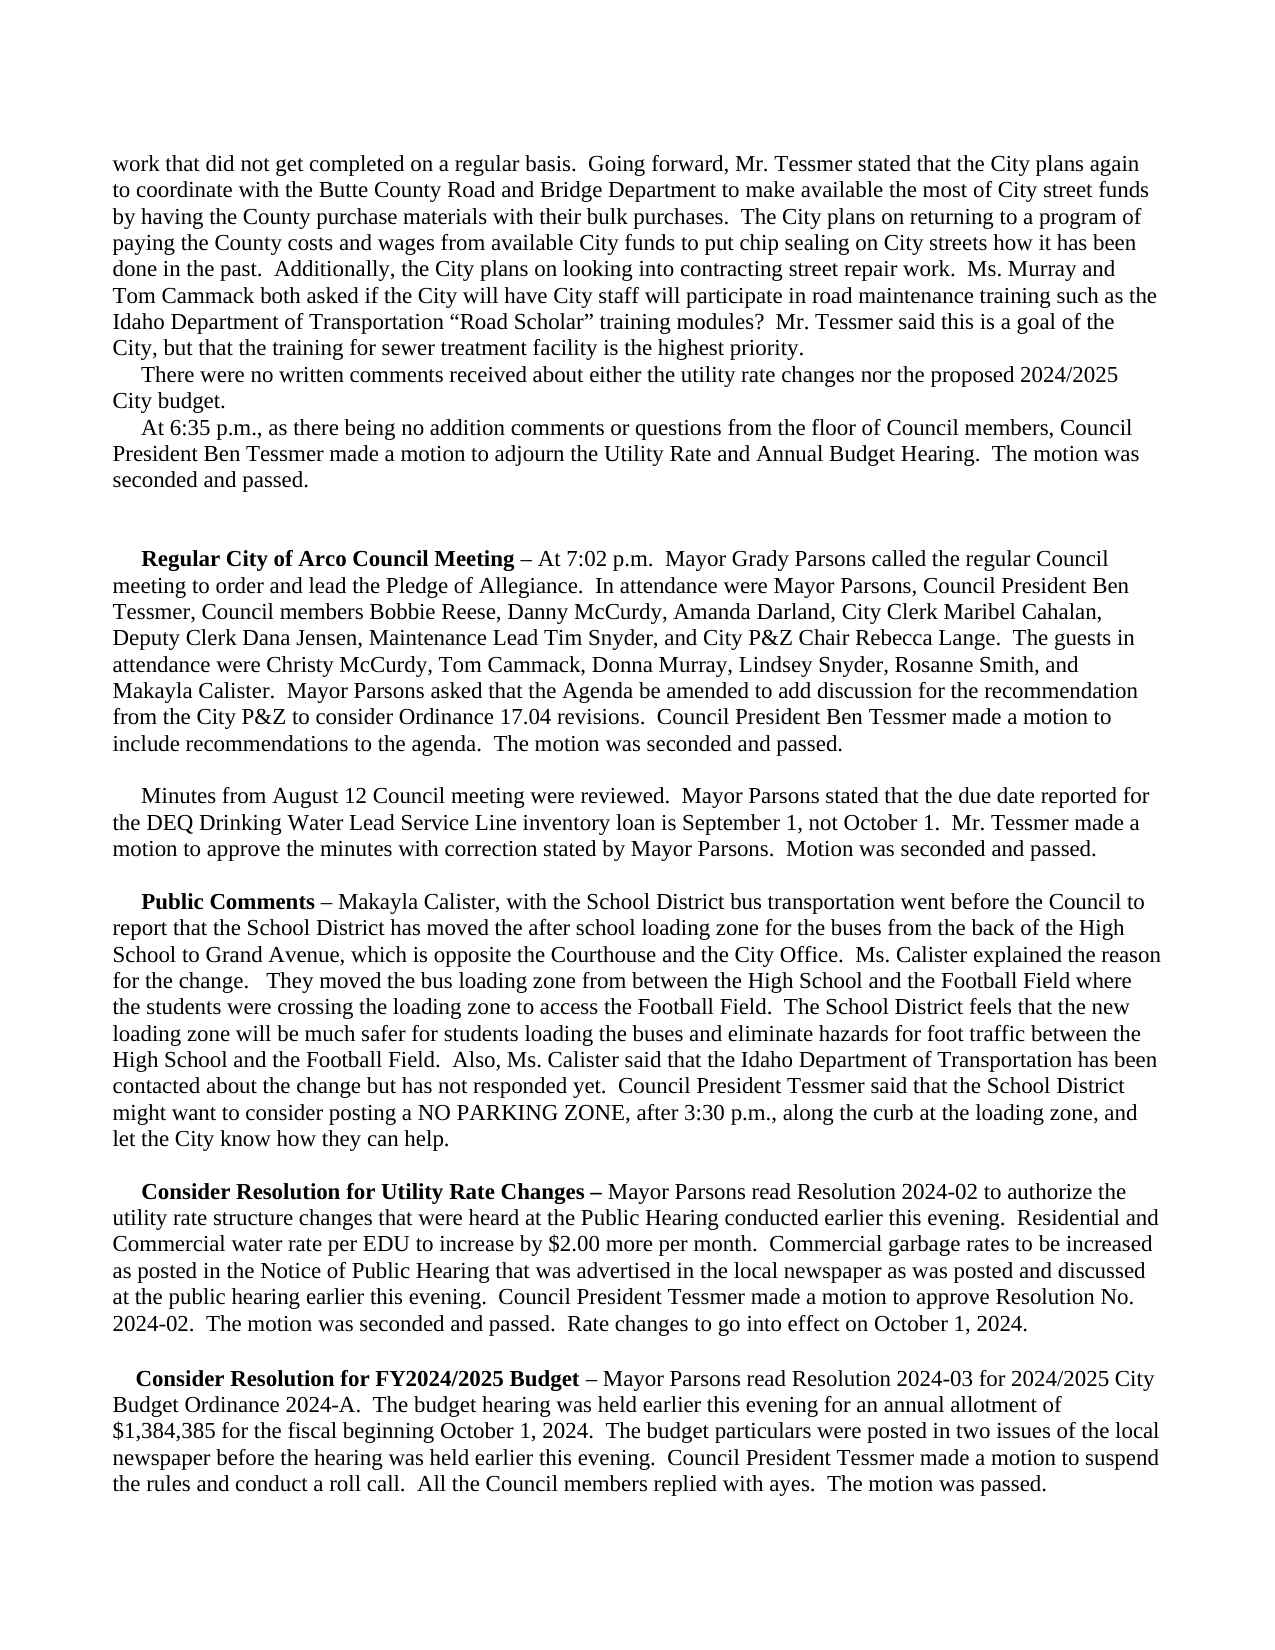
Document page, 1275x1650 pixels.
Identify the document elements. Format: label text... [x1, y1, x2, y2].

text Consider Resolution for FY2024/2025 Budget – Mayor Parsons read Resolution 2024-03 for 2024/2025 City Budget Ordinance 2024-A. The budget hearing was held earlier this evening for an annual allotment of $1,384,385 for the fiscal beginning October 1, 2024. The budget particulars were posted in two issues of the local newspaper before the hearing was held earlier this evening. Council President Tessmer made a motion to suspend the rules and conduct a roll call. All the Council members replied with ayes. The motion was passed. [112, 1365, 1162, 1496]
text Public Comments – Makayla Calister, with the School District bus transportation went before the Council to report that the School District has moved the after school loading zone for the buses from the back of the High School to Grand Avenue, which is opposite the Courthouse and the City Office. Ms. Calister explained the reason for the change. They moved the bus loading zone from between the High School and the Football Field where the students were crossing the loading zone to access the Football Field. The School District feels that the new loading zone will be much safer for students loading the buses and eliminate hazards for foot traffic between the High School and the Football Field. Also, Ms. Calister said that the Idaho Department of Transportation has been contacted about the change but has not responded yet. Council President Tessmer said that the School District might want to consider posting a NO PARKING ZONE, after 3:30 p.m., along the curb at the loading zone, and let the City know how they can help. [112, 888, 1162, 1151]
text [112, 150, 1162, 361]
text Regular City of Arco Council Meeting – At 7:02 p.m. Mayor Grady Parsons called the regular Council meeting to order and lead the Pledge of Allegiance. In attendance were Mayor Parsons, Council President Ben Tessmer, Council members Bobbie Reese, Danny McCurdy, Amanda Darland, City Clerk Maribel Cahalan, Deputy Clerk Dana Jensen, Maintenance Lead Tim Snyder, and City P&Z Chair Rebecca Lange. The guests in attendance were Christy McCurdy, Tom Cammack, Donna Murray, Lindsey Snyder, Rosanne Smith, and Makayla Calister. Mayor Parsons asked that the Agenda be amended to add discussion for the recommendation from the City P&Z to consider Ordinance 17.04 revisions. Council President Ben Tessmer made a motion to include recommendations to the agenda. The motion was seconded and passed. [112, 545, 1162, 756]
text At 6:35 p.m., as there being no addition comments or questions from the floor of Council members, Council President Ben Tessmer made a motion to adjourn the Utility Rate and Annual Budget Hearing. The motion was seconded and passed. [112, 413, 1162, 493]
text There were no written comments received about either the utility rate changes nor the proposed 2024/2025 City budget. [112, 361, 1162, 413]
text Consider Resolution for Utility Rate Changes – Mayor Parsons read Resolution 2024-02 to authorize the utility rate structure changes that were heard at the Public Hearing conducted earlier this evening. Residential and Commercial water rate per EDU to increase by $2.00 more per month. Commercial garbage rates to be increased as posted in the Notice of Public Hearing that was advertised in the local newspaper as was posted and discussed at the public hearing earlier this evening. Council President Tessmer made a motion to approve Resolution No. 2024-02. The motion was seconded and passed. Rate changes to go into effect on October 1, 2024. [112, 1178, 1162, 1336]
text Minutes from August 12 Council meeting were reviewed. Mayor Parsons stated that the due date reported for the DEQ Drinking Water Lead Service Line inventory loan is September 1, not October 1. Mr. Tessmer made a motion to approve the minutes with correction stated by Mayor Parsons. Motion was seconded and passed. [112, 782, 1162, 862]
